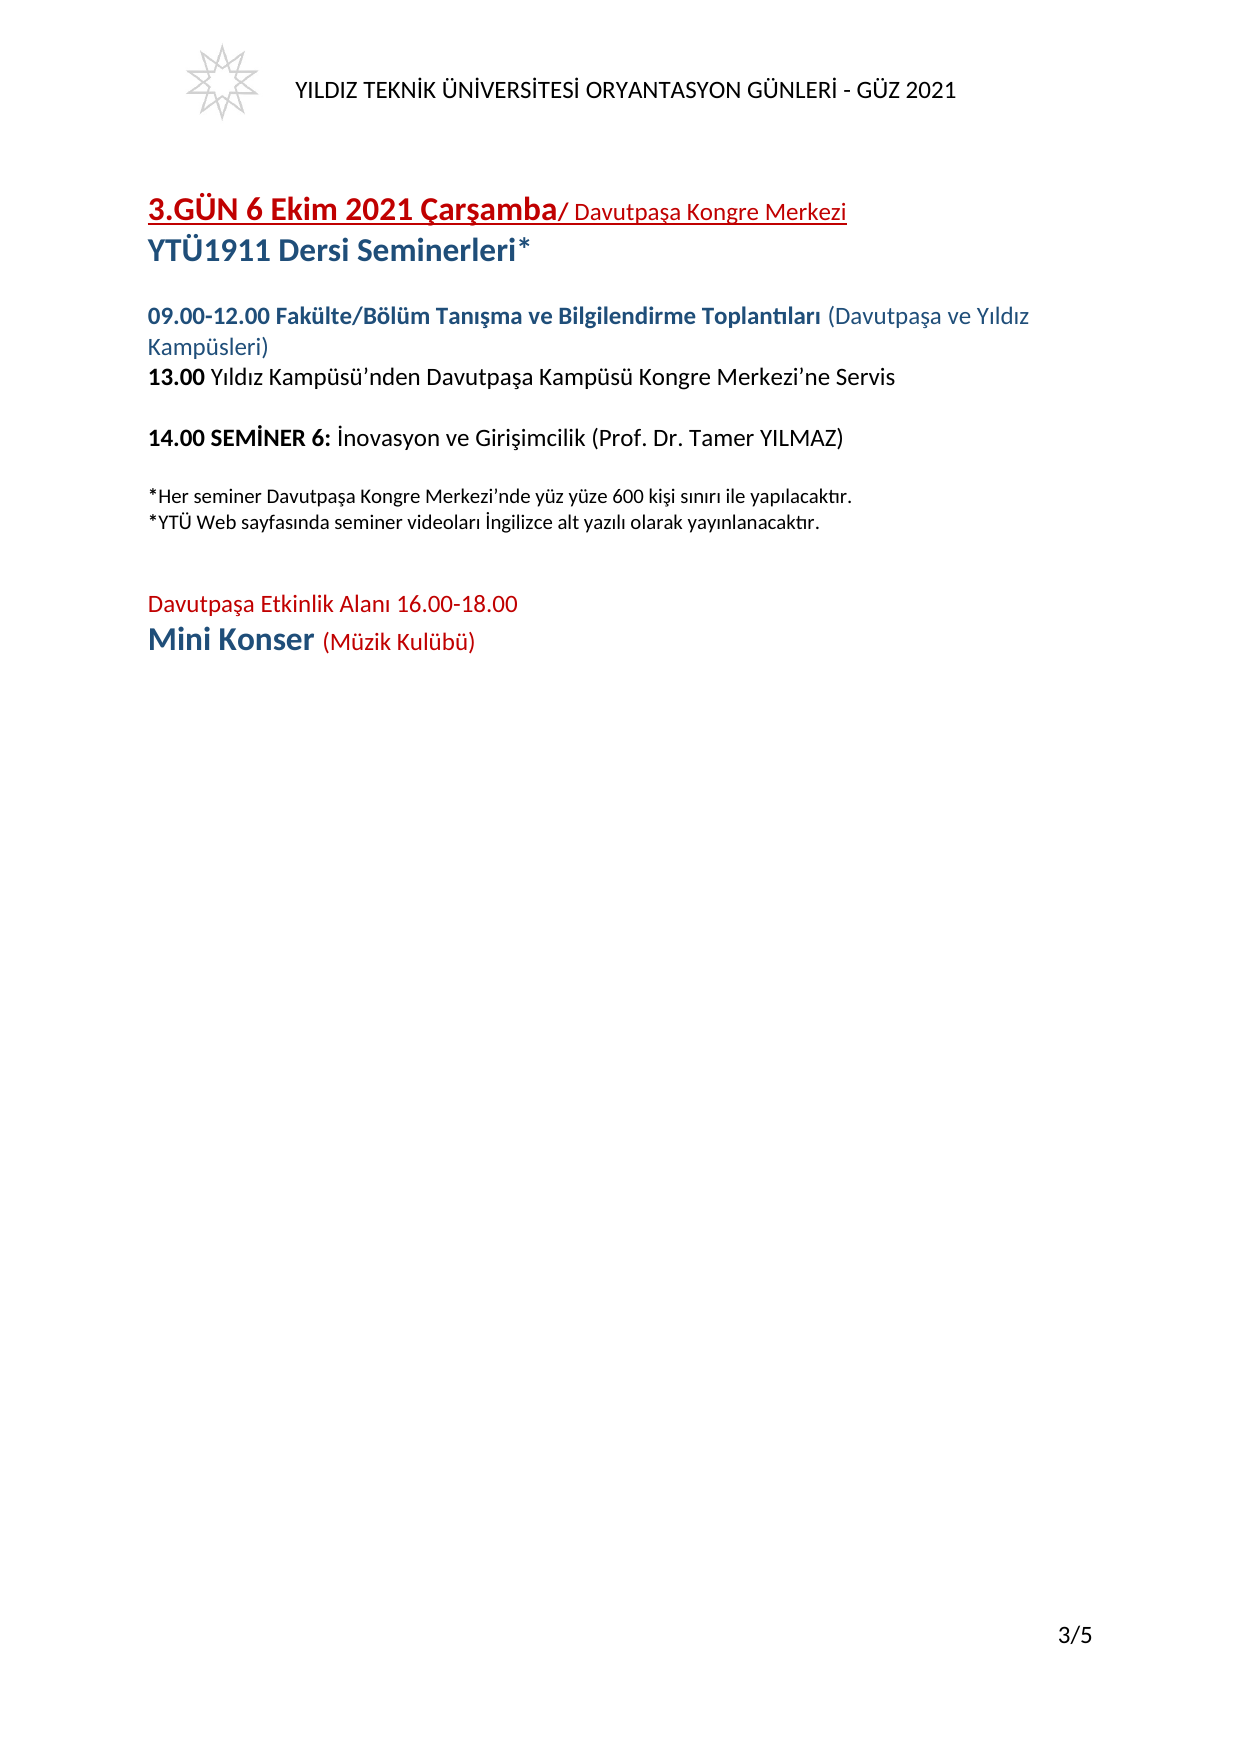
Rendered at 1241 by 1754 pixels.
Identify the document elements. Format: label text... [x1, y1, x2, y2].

text Davutpaşa Etkinlik Alanı 16.00-18.00 [148, 588, 1093, 618]
text 14.00 SEMİNER 6: İnovasyon ve Girişimcilik (Prof. Dr. Tamer YILMAZ) [148, 422, 1093, 453]
text Mini Konser (Müzik Kulübü) [148, 618, 1093, 659]
text *Her seminer Davutpaşa Kongre Merkezi’nde yüz yüze 600 kişi sınırı ile yapılacaktır. [148, 483, 1093, 509]
picture [181, 37, 263, 127]
text *YTÜ Web sayfasında seminer videoları İngilizce alt yazılı olarak yayınlanacaktır. [148, 509, 1093, 534]
text 3.GÜN 6 Ekim 2021 Çarşamba/ Davutpaşa Kongre Merkezi [148, 188, 1093, 229]
text YTÜ1911 Dersi Seminerleri* [148, 229, 1093, 270]
text 13.00 Yıldız Kampüsü’nden Davutpaşa Kampüsü Kongre Merkezi’ne Servis [148, 361, 1093, 392]
text 09.00-12.00 Fakülte/Bölüm Tanışma ve Bilgilendirme Toplantıları (Davutpaşa ve Yıldız Kampüsleri) [148, 300, 1093, 361]
